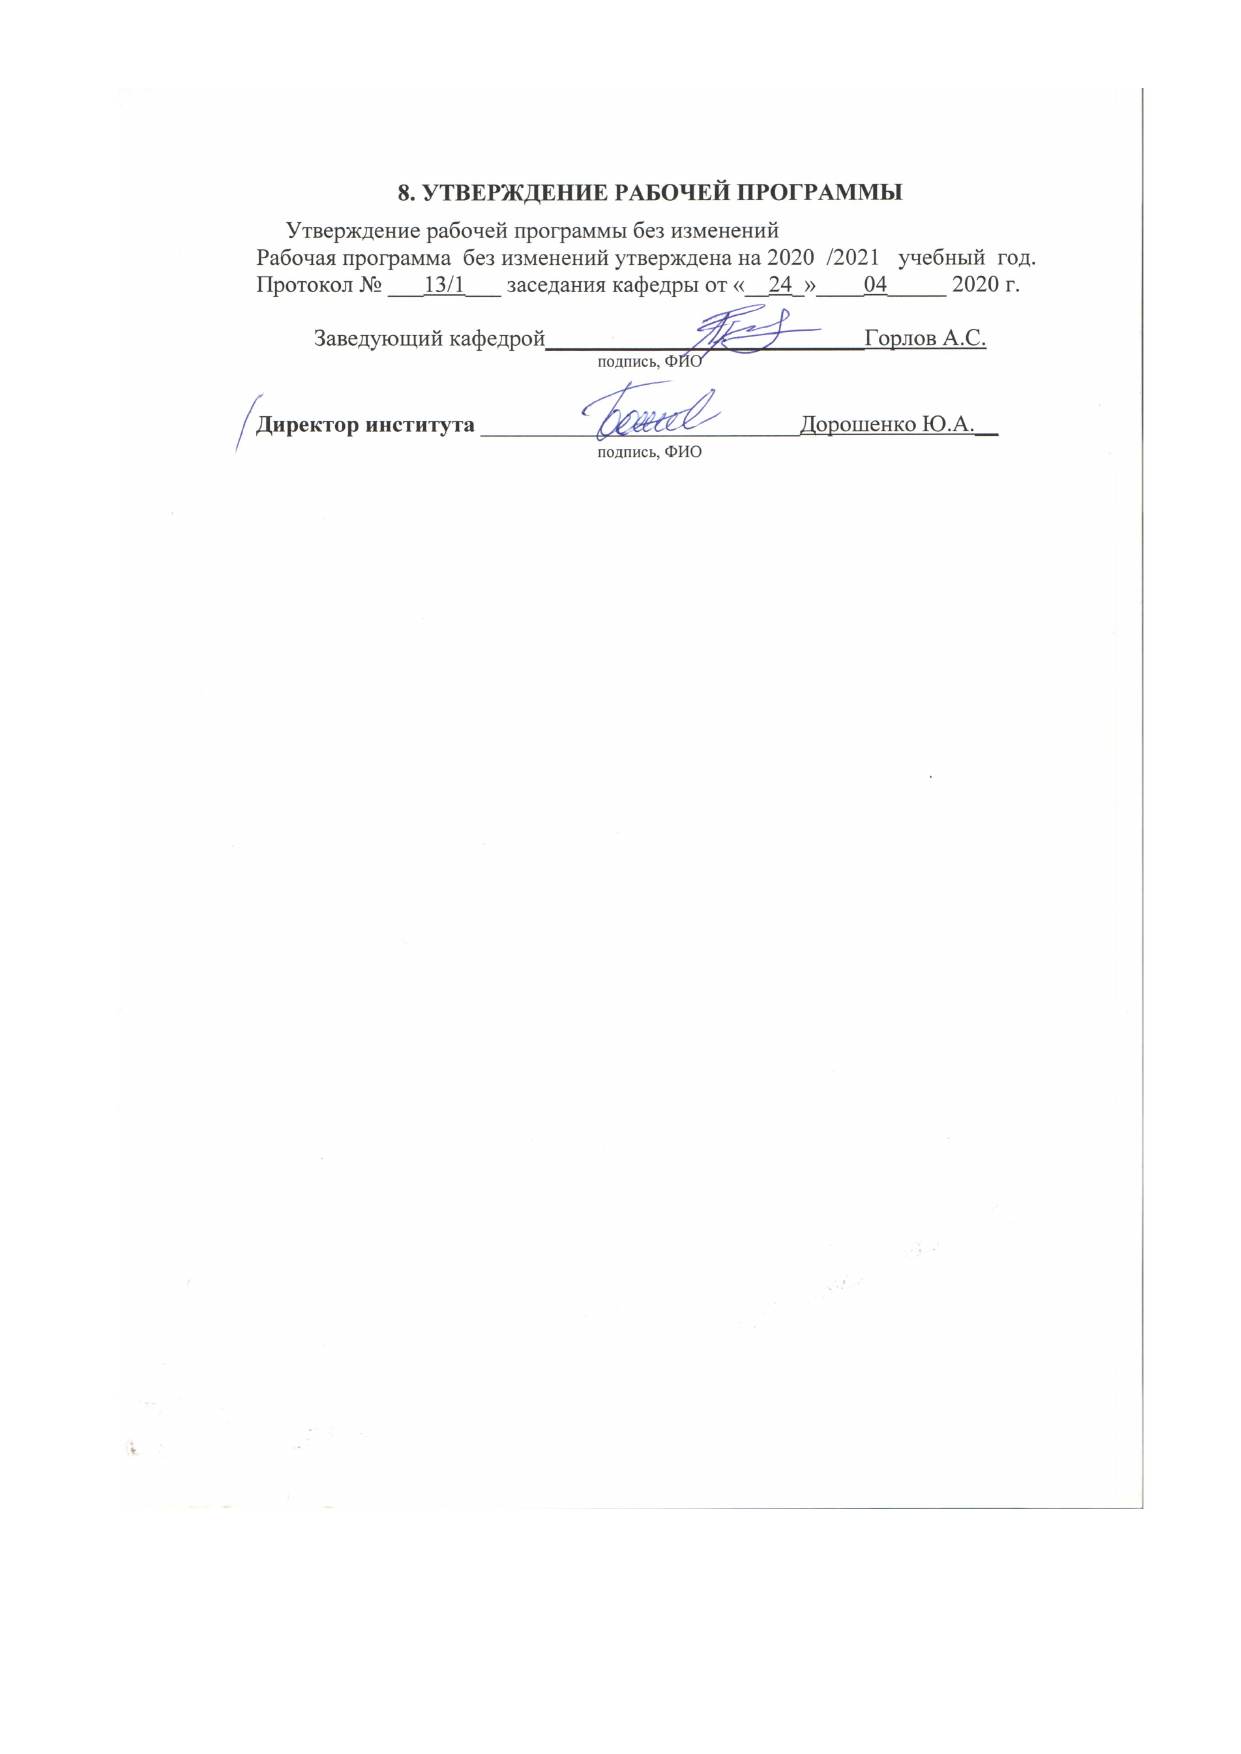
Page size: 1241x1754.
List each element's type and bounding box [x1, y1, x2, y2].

picture [118, 88, 1152, 1509]
